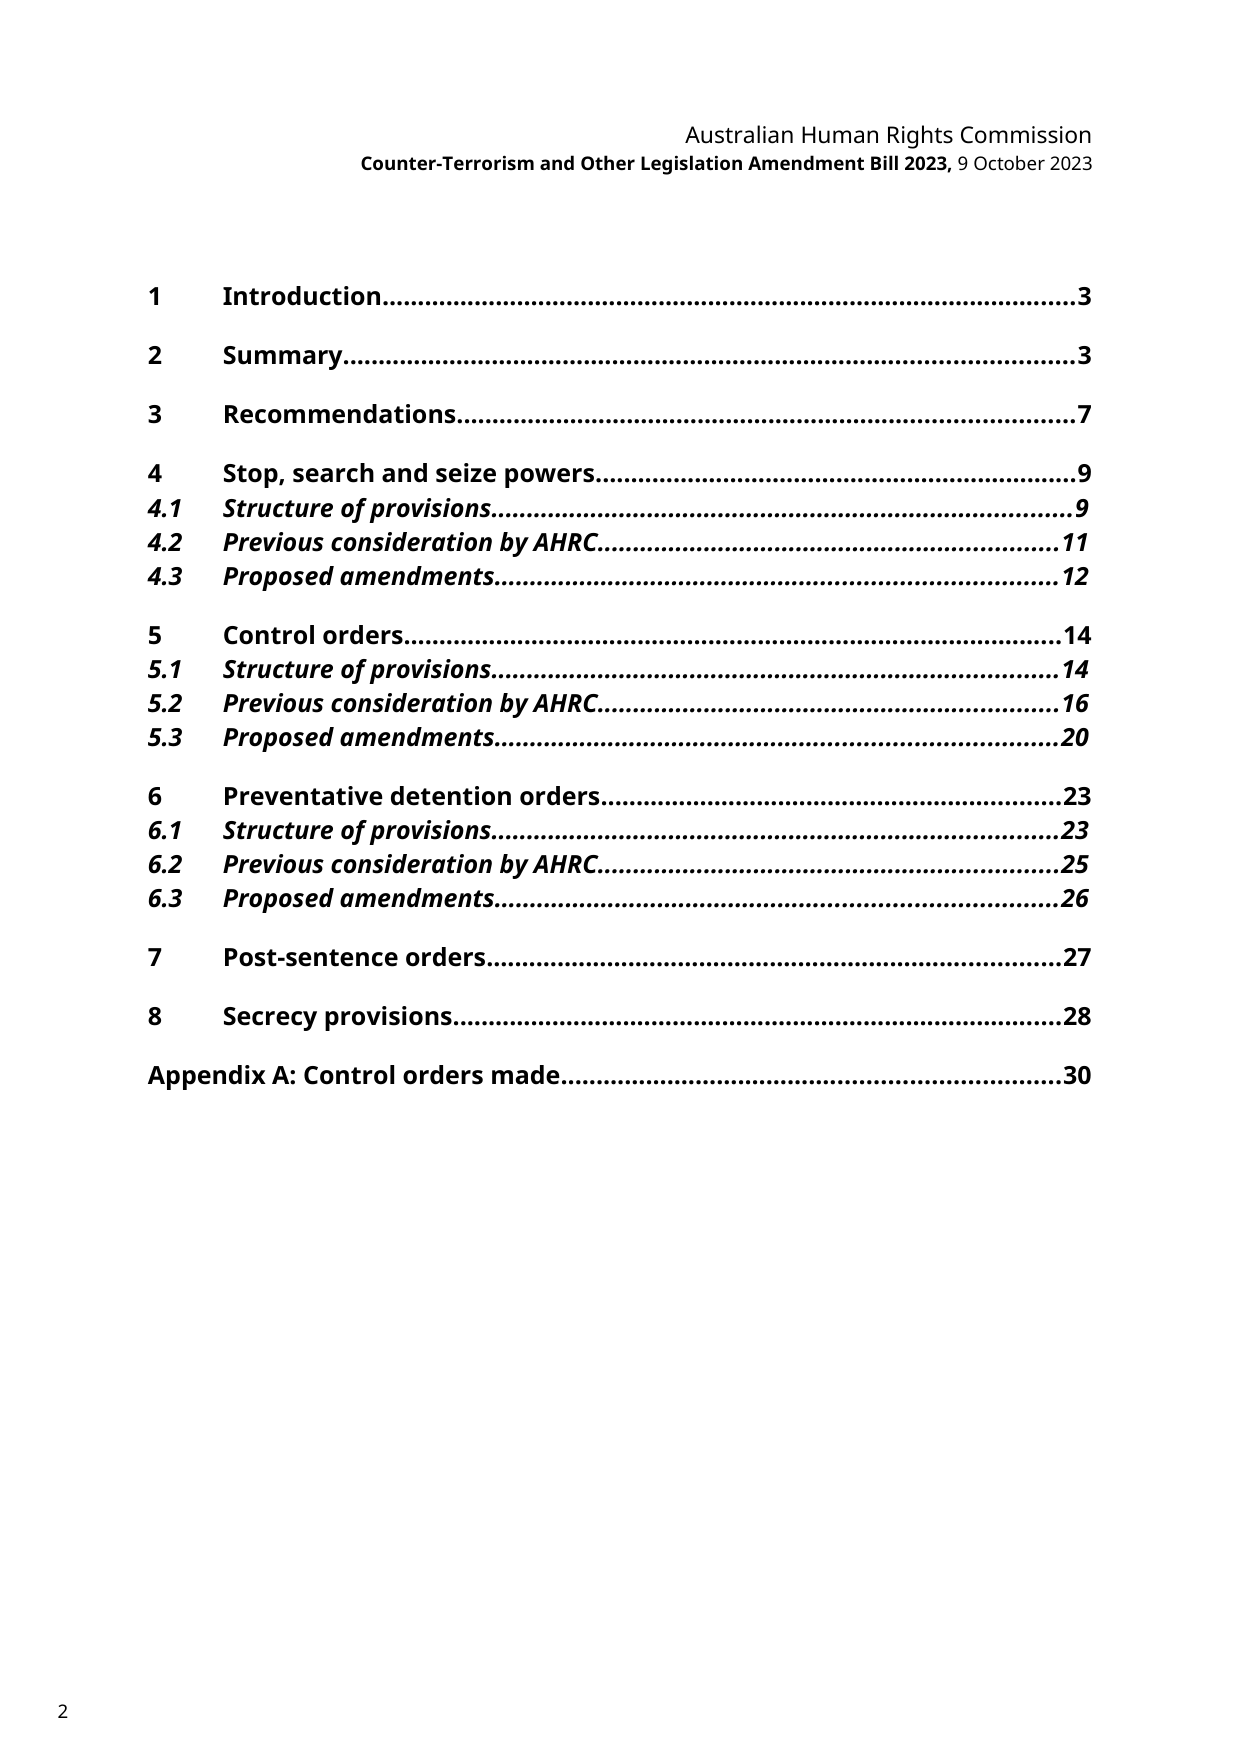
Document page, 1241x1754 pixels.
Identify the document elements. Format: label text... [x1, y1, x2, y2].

text 4 Stop, search and seize powers 9 [148, 456, 1092, 490]
text 4.3 Proposed amendments 12 [148, 558, 1092, 592]
text 5.3 Proposed amendments 20 [148, 719, 1092, 754]
text 2 Summary 3 [148, 338, 1092, 372]
text 5 Control orders 14 [148, 617, 1092, 651]
text 8 Secrecy provisions 28 [148, 999, 1092, 1033]
text 6.1 Structure of provisions 23 [148, 813, 1092, 847]
text 5.2 Previous consideration by AHRC 16 [148, 686, 1092, 719]
text 6.3 Proposed amendments 26 [148, 881, 1092, 915]
text 6.2 Previous consideration by AHRC 25 [148, 847, 1092, 881]
text 4.1 Structure of provisions 9 [148, 490, 1092, 524]
text 4.2 Previous consideration by AHRC 11 [148, 524, 1092, 558]
text Appendix A: Control orders made 30 [148, 1058, 1092, 1092]
text 1 Introduction 3 [148, 279, 1092, 313]
text 5.1 Structure of provisions 14 [148, 651, 1092, 686]
text 6 Preventative detention orders 23 [148, 779, 1092, 813]
text 7 Post-sentence orders 27 [148, 940, 1092, 974]
text 3 Recommendations 7 [148, 397, 1092, 431]
